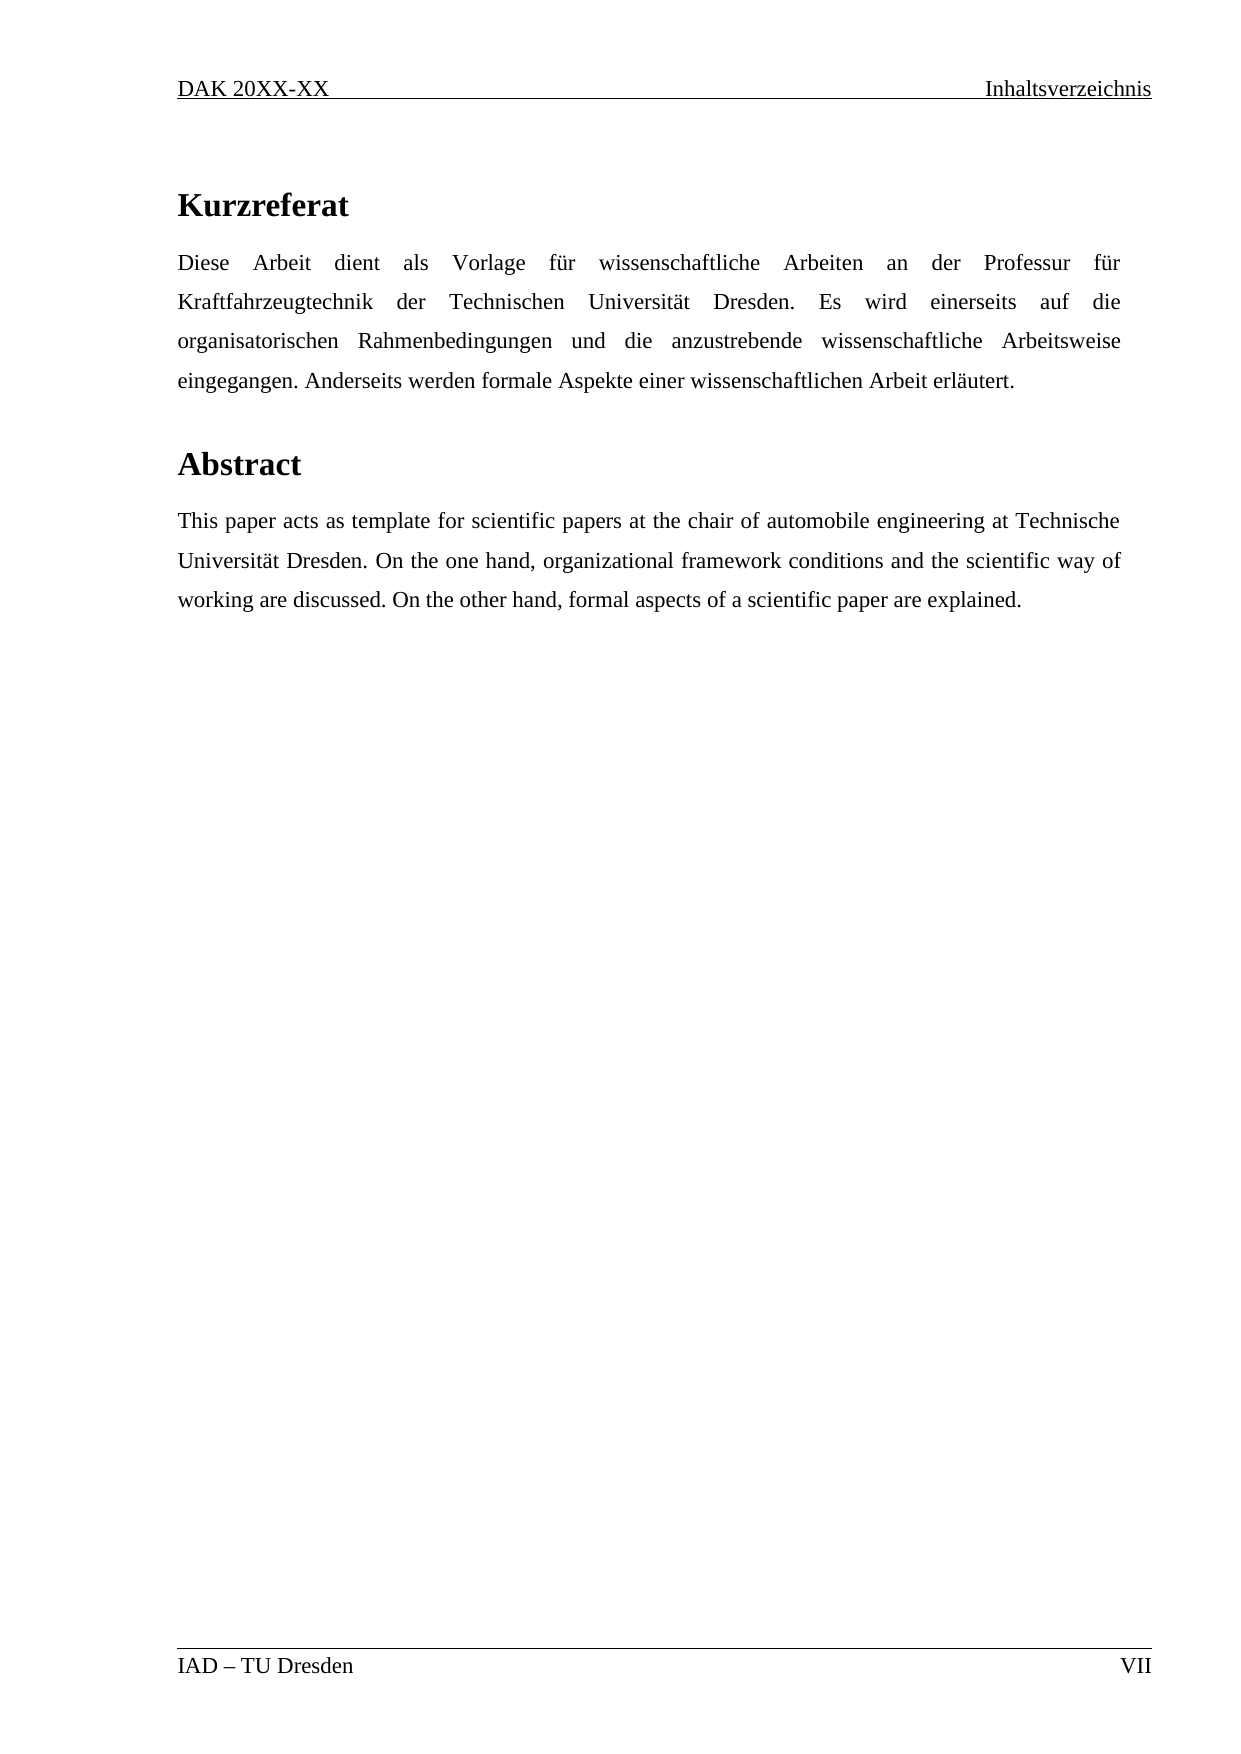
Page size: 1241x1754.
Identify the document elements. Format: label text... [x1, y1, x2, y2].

text Kurzreferat [177, 185, 1122, 223]
text This paper acts as template for scientific papers at the chair of automobile engineering at Technische Universität Dresden. On the one hand, organizational framework conditions and the scientific way of working are discussed. On the other hand, formal aspects of a scientific paper are explained. [177, 507, 1122, 613]
text Abstract [177, 444, 1122, 482]
text Diese Arbeit dient als Vorlage für wissenschaftliche Arbeiten an der Professur für Kraftfahrzeugtechnik der Technischen Universität Dresden. Es wird einerseits auf die organisatorischen Rahmenbedingungen und die anzustrebende wissenschaftliche Arbeitsweise eingegangen. Anderseits werden formale Aspekte einer wissenschaftlichen Arbeit erläutert. [177, 248, 1122, 393]
